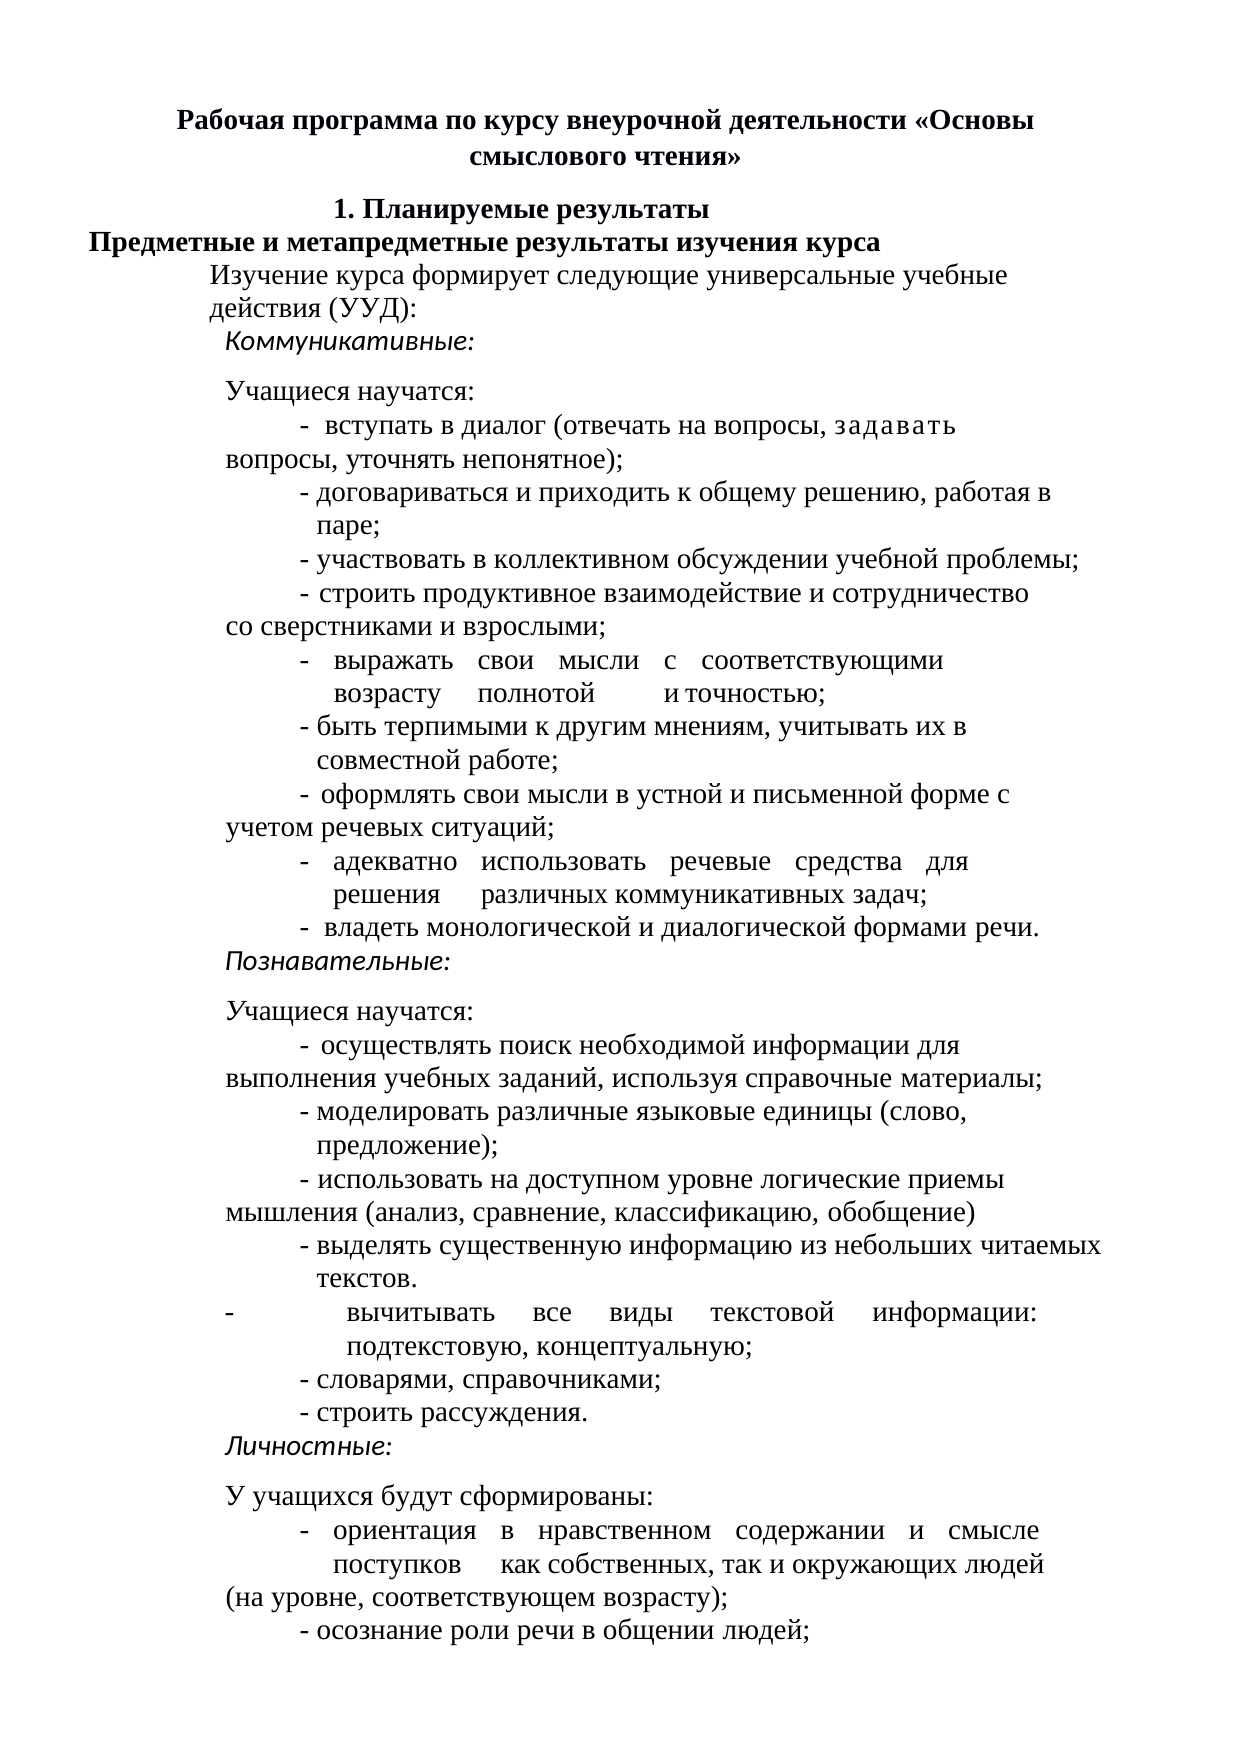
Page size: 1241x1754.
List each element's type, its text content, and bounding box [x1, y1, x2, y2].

list использовать на доступном уровне логические приемы мышления (анализ, сравнение, классификацию, обобщение) [225, 1161, 1053, 1228]
list строить продуктивное взаимодействие и сотрудничество со сверстниками и взрослыми; [225, 575, 1053, 642]
list ориентация в нравственном содержании и смысле поступков как собственных, так и окружающих людей (на уровне, соответствующем возрасту); [225, 1512, 1053, 1613]
text Учащиеся научатся: [224, 993, 1107, 1027]
text Рабочая программа по курсу внеурочной деятельности «Основы смыслового чтения» [103, 102, 1107, 171]
text У учащихся будут сформированы: [224, 1479, 1107, 1512]
list адекватно использовать речевые средства для решения различных коммуникативных задач; [225, 843, 1053, 910]
text Учащиеся научатся: [224, 374, 1107, 407]
list моделировать различные языковые единицы (слово, предложение); [299, 1094, 1107, 1161]
list осознание роли речи в общении людей; [299, 1613, 1107, 1647]
list выделять существенную информацию из небольших читаемых текстов. [299, 1228, 1107, 1294]
list договариваться и приходить к общему решению, работая в паре; [299, 474, 1107, 541]
subtitle Планируемые результаты [308, 191, 895, 224]
list словарями, справочниками; [299, 1362, 1107, 1395]
text Познавательные: [224, 943, 1107, 977]
list участвовать в коллективном обсуждении учебной проблемы; [299, 541, 1107, 575]
list владеть монологической и диалогической формами речи. [299, 910, 1107, 943]
subtitle Предметные и метапредметные результаты изучения курса [89, 224, 895, 258]
list выражать свои мысли с соответствующими возрасту полнотой и точностью; [225, 642, 1053, 709]
list осуществлять поиск необходимой информации для выполнения учебных заданий, используя справочные материалы; [225, 1027, 1053, 1094]
text Коммуникативные: [224, 324, 1107, 357]
text Личностные: [224, 1429, 1107, 1462]
list строить рассуждения. [299, 1395, 1107, 1429]
list вычитывать все виды текстовой информации: подтекстовую, концептуальную; [150, 1294, 1107, 1362]
list быть терпимыми к другим мнениям, учитывать их в совместной работе; [299, 709, 1107, 776]
list оформлять свои мысли в устной и письменной форме с учетом речевых ситуаций; [225, 776, 1053, 843]
list вступать в диалог (отвечать на вопросы, задавать вопросы, уточнять непонятное); [225, 407, 1053, 474]
text Изучение курса формирует следующие универсальные учебные действия (УУД): [209, 258, 1107, 324]
